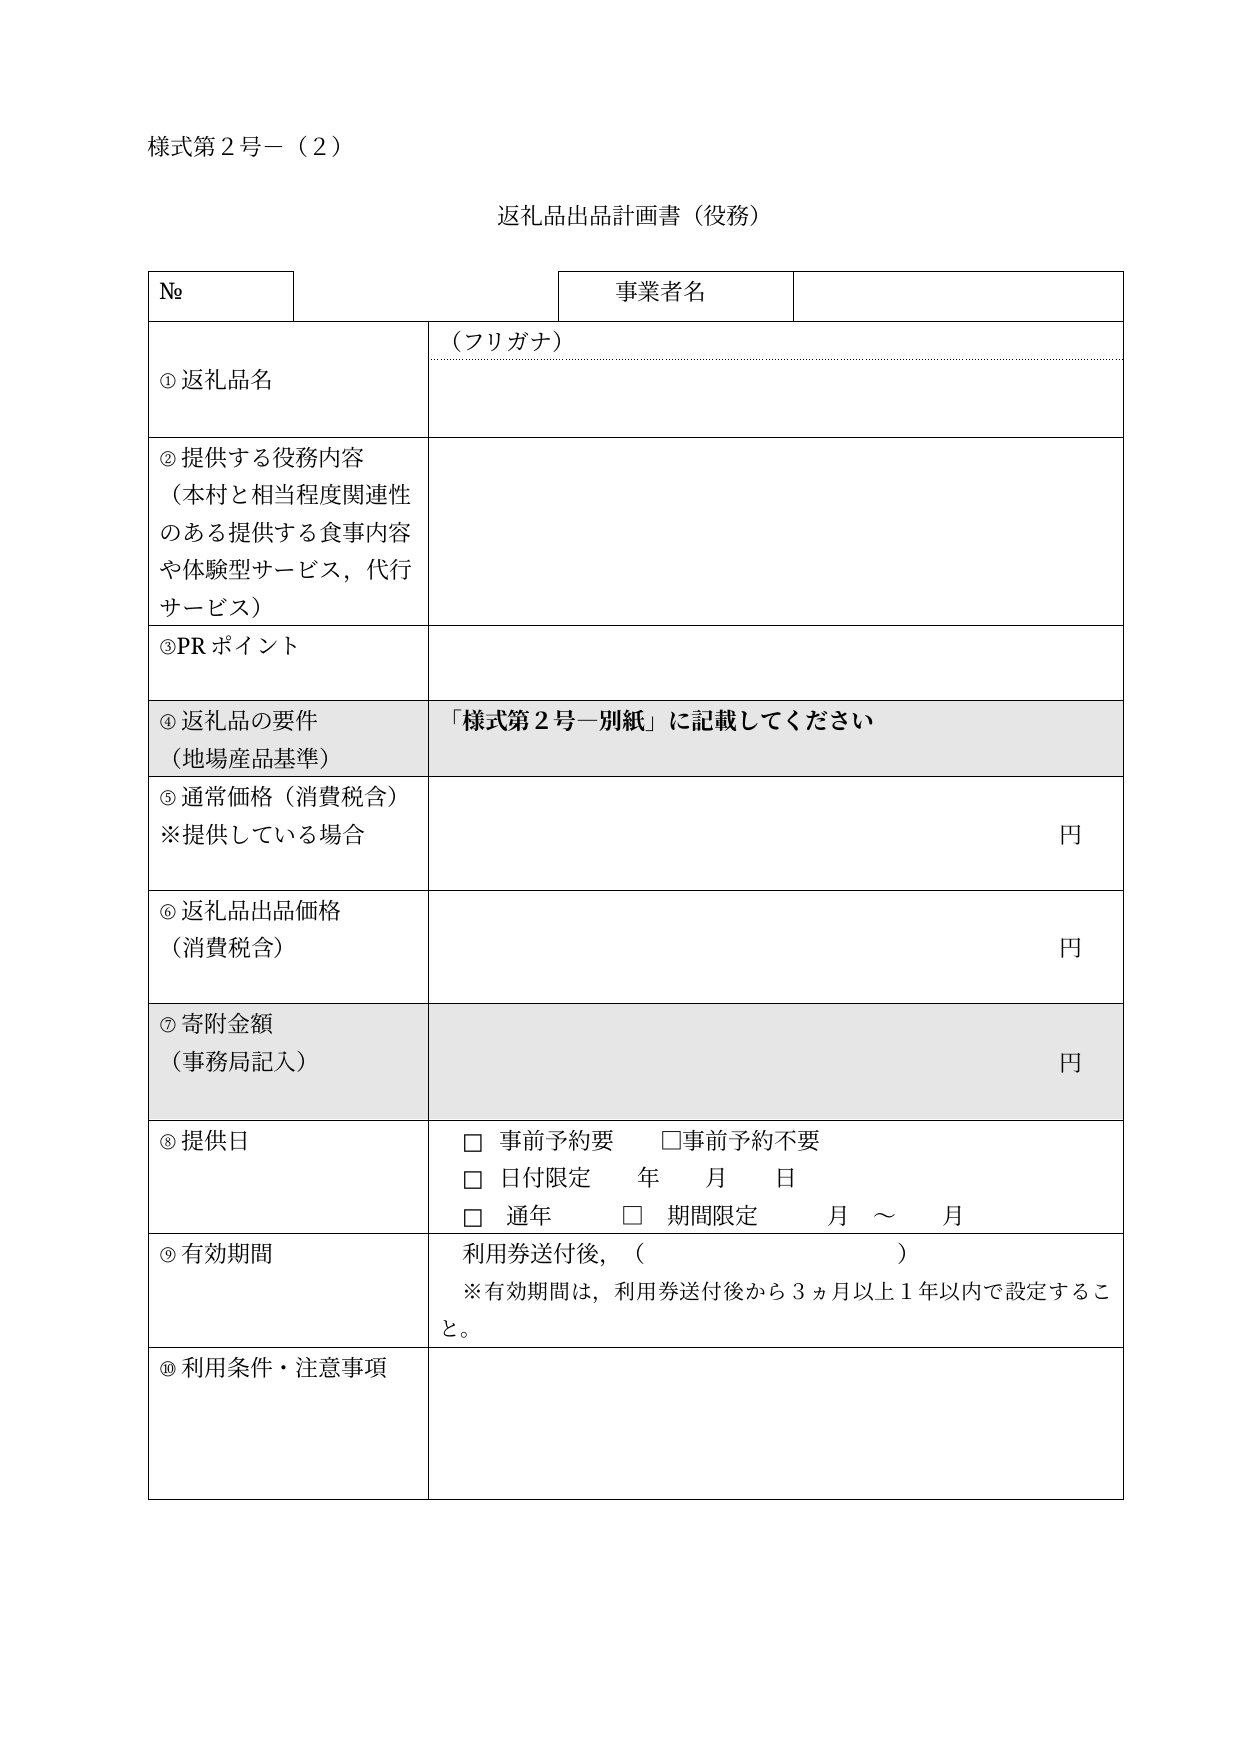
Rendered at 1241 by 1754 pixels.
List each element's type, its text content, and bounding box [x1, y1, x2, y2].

table_cell ①返礼品名 [149, 322, 428, 437]
table_cell [429, 438, 1123, 625]
table_cell ②提供する役務内容 （本村と相当程度関連性のある提供する食事内容や体験型サービス，代行サービス） [149, 438, 428, 625]
table_cell ④返礼品の要件 （地場産品基準） [149, 701, 428, 776]
table_cell [429, 777, 1049, 890]
table_cell ⑦寄附金額 （事務局記入） [149, 1004, 428, 1119]
table_cell ⑨有効期間 [149, 1234, 428, 1347]
table_cell [429, 1004, 1049, 1119]
table_cell [429, 626, 1123, 700]
table_header [794, 272, 1123, 321]
table_cell 円 [1049, 777, 1123, 890]
table_header 事業者名 [559, 272, 793, 321]
table_cell [429, 1348, 1123, 1499]
table_cell 利用券送付後，（ ） ※有効期間は，利用券送付後から３ヵ月以上１年以内で設定すること。 [429, 1234, 1123, 1347]
table_cell 円 [1049, 1004, 1123, 1119]
text 返礼品出品計画書（役務） [148, 196, 1122, 233]
table_cell （フリガナ） [429, 322, 1123, 359]
table_cell ⑩利用条件・注意事項 [149, 1348, 428, 1499]
table_cell ⑥返礼品出品価格 （消費税含） [149, 891, 428, 1003]
table_header [294, 271, 558, 321]
table_cell ③PRポイント [149, 626, 428, 700]
table_cell 「様式第２号―別紙」に記載してください [429, 701, 1123, 776]
table_cell ⑧提供日 [149, 1121, 428, 1233]
table_cell ⑤通常価格（消費税含）※提供している場合 [149, 777, 428, 890]
table_cell 円 [1049, 891, 1123, 1003]
table_cell [429, 359, 1123, 437]
table_header № [149, 272, 293, 321]
table_cell [429, 891, 1049, 1003]
table_cell 事前予約要 □事前予約不要 日付限定 年 月 日 □ 通年 □ 期間限定 月 ～ 月 [429, 1121, 1123, 1233]
text 様式第２号－（２） [148, 127, 1122, 164]
